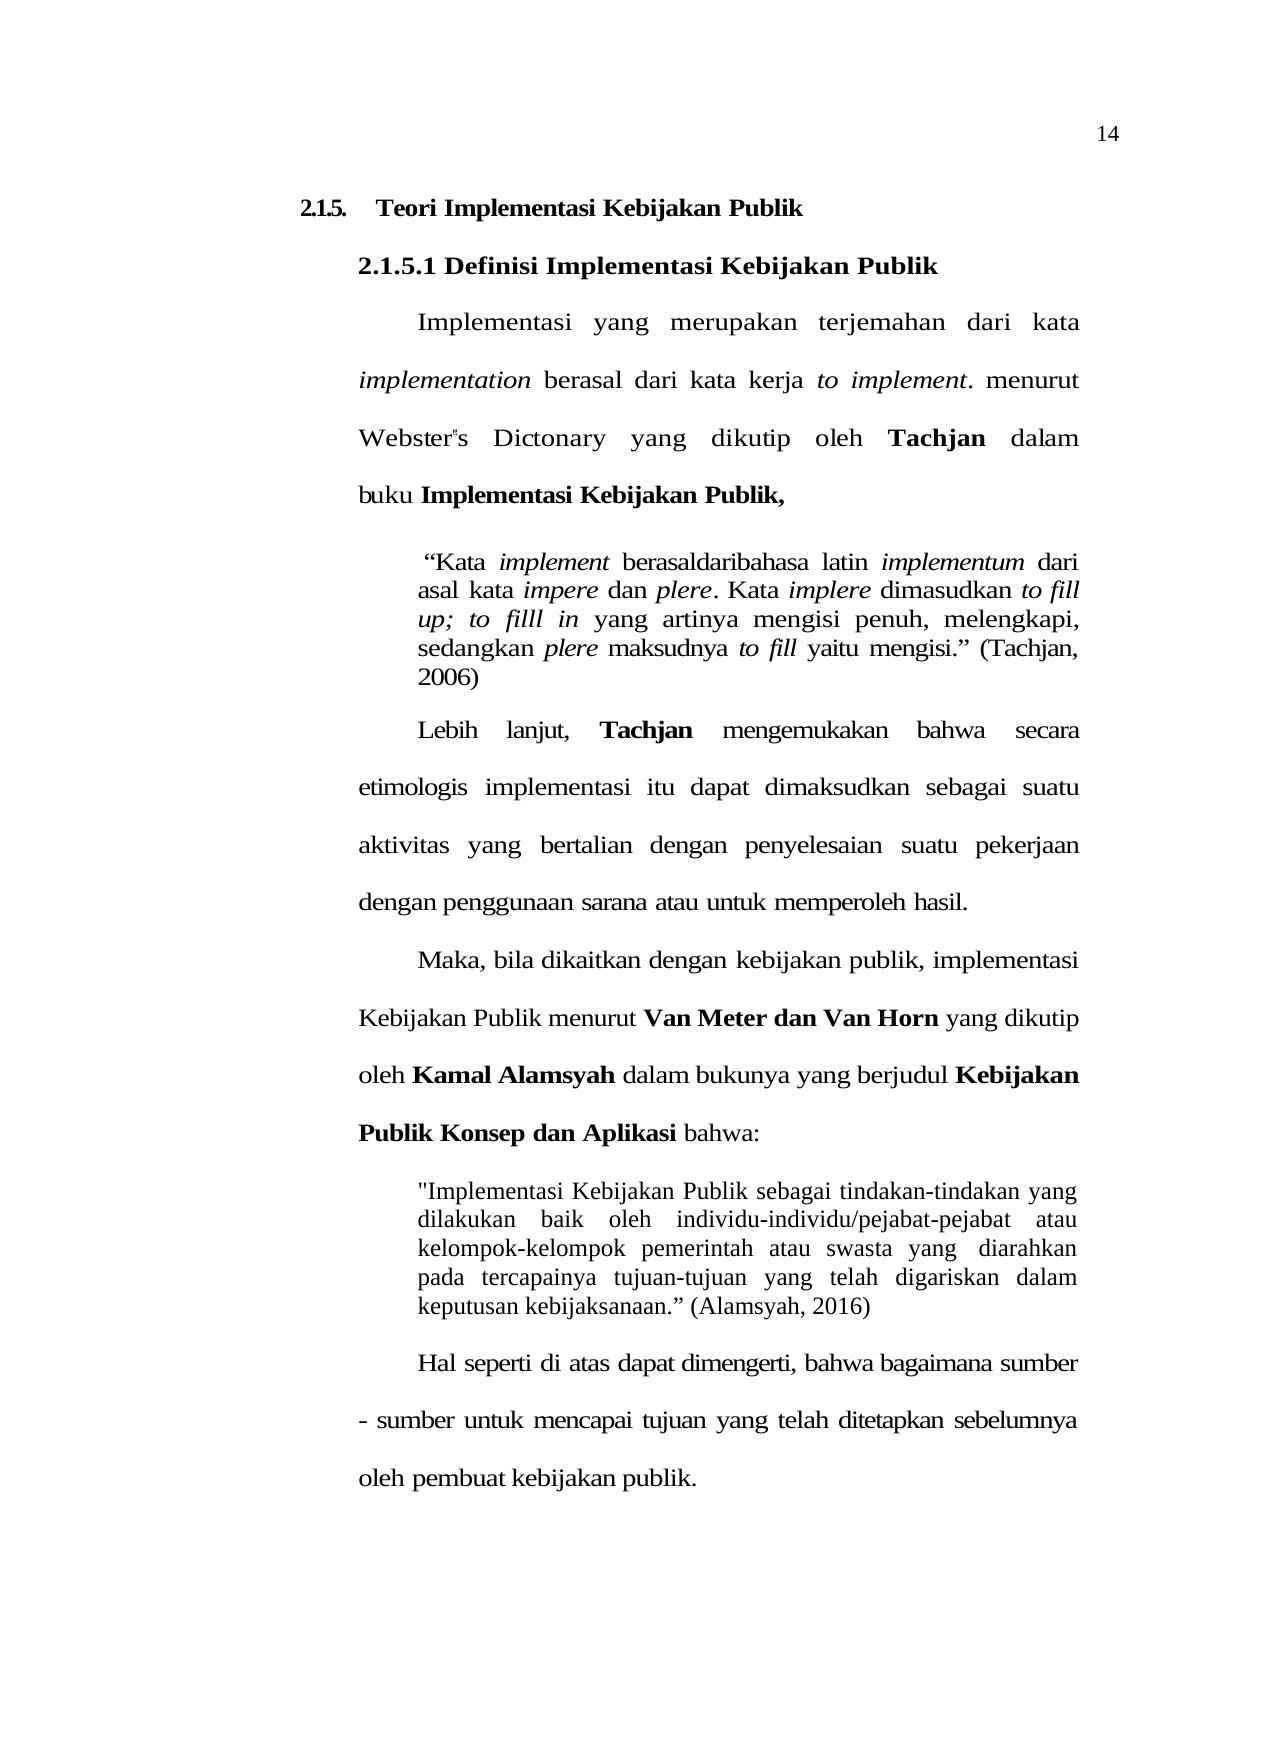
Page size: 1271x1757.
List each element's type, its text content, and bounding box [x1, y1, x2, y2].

text Maka, bila dikaitkan dengan kebijakan publik, implementasi Kebijakan Publik menurut Van Meter dan Van Horn yang dikutip oleh Kamal Alamsyah dalam bukunya yang berjudul Kebijakan Publik Konsep dan Aplikasi bahwa: [358, 945, 1080, 1146]
text Implementasi yang merupakan terjemahan dari kata implementation berasal dari kata kerja to implement. menurut Webster‟s Dictonary yang dikutip oleh Tachjan dalam buku Implementasi Kebijakan Publik, [358, 307, 1080, 509]
subtitle Teori Implementasi Kebijakan Publik [300, 193, 1192, 222]
subtitle 2.1.5.1 Definisi Implementasi Kebijakan Publik [329, 251, 967, 279]
text Lebih lanjut, Tachjan mengemukakan bahwa secara etimologis implementasi itu dapat dimaksudkan sebagai suatu aktivitas yang bertalian dengan penyelesaian suatu pekerjaan dengan penggunaan sarana atau untuk memperoleh hasil. [358, 715, 1080, 916]
text "Implementasi Kebijakan Publik sebagai tindakan-tindakan yang dilakukan baik oleh individu-individu/pejabat-pejabat atau kelompok-kelompok pemerintah atau swasta yang diarahkan pada tercapainya tujuan-tujuan yang telah digariskan dalam keputusan kebijaksanaan.” (Alamsyah, 2016) [417, 1176, 1077, 1319]
text “Kata implement berasaldaribahasa latin implementum dari asal kata impere dan plere. Kata implere dimasudkan to fill up; to filll in yang artinya mengisi penuh, melengkapi, sedangkan plere maksudnya to fill yaitu mengisi.” (Tachjan, 2006) [417, 547, 1080, 690]
text Hal seperti di atas dapat dimengerti, bahwa bagaimana sumber - sumber untuk mencapai tujuan yang telah ditetapkan sebelumnya oleh pembuat kebijakan publik. [358, 1348, 1080, 1491]
